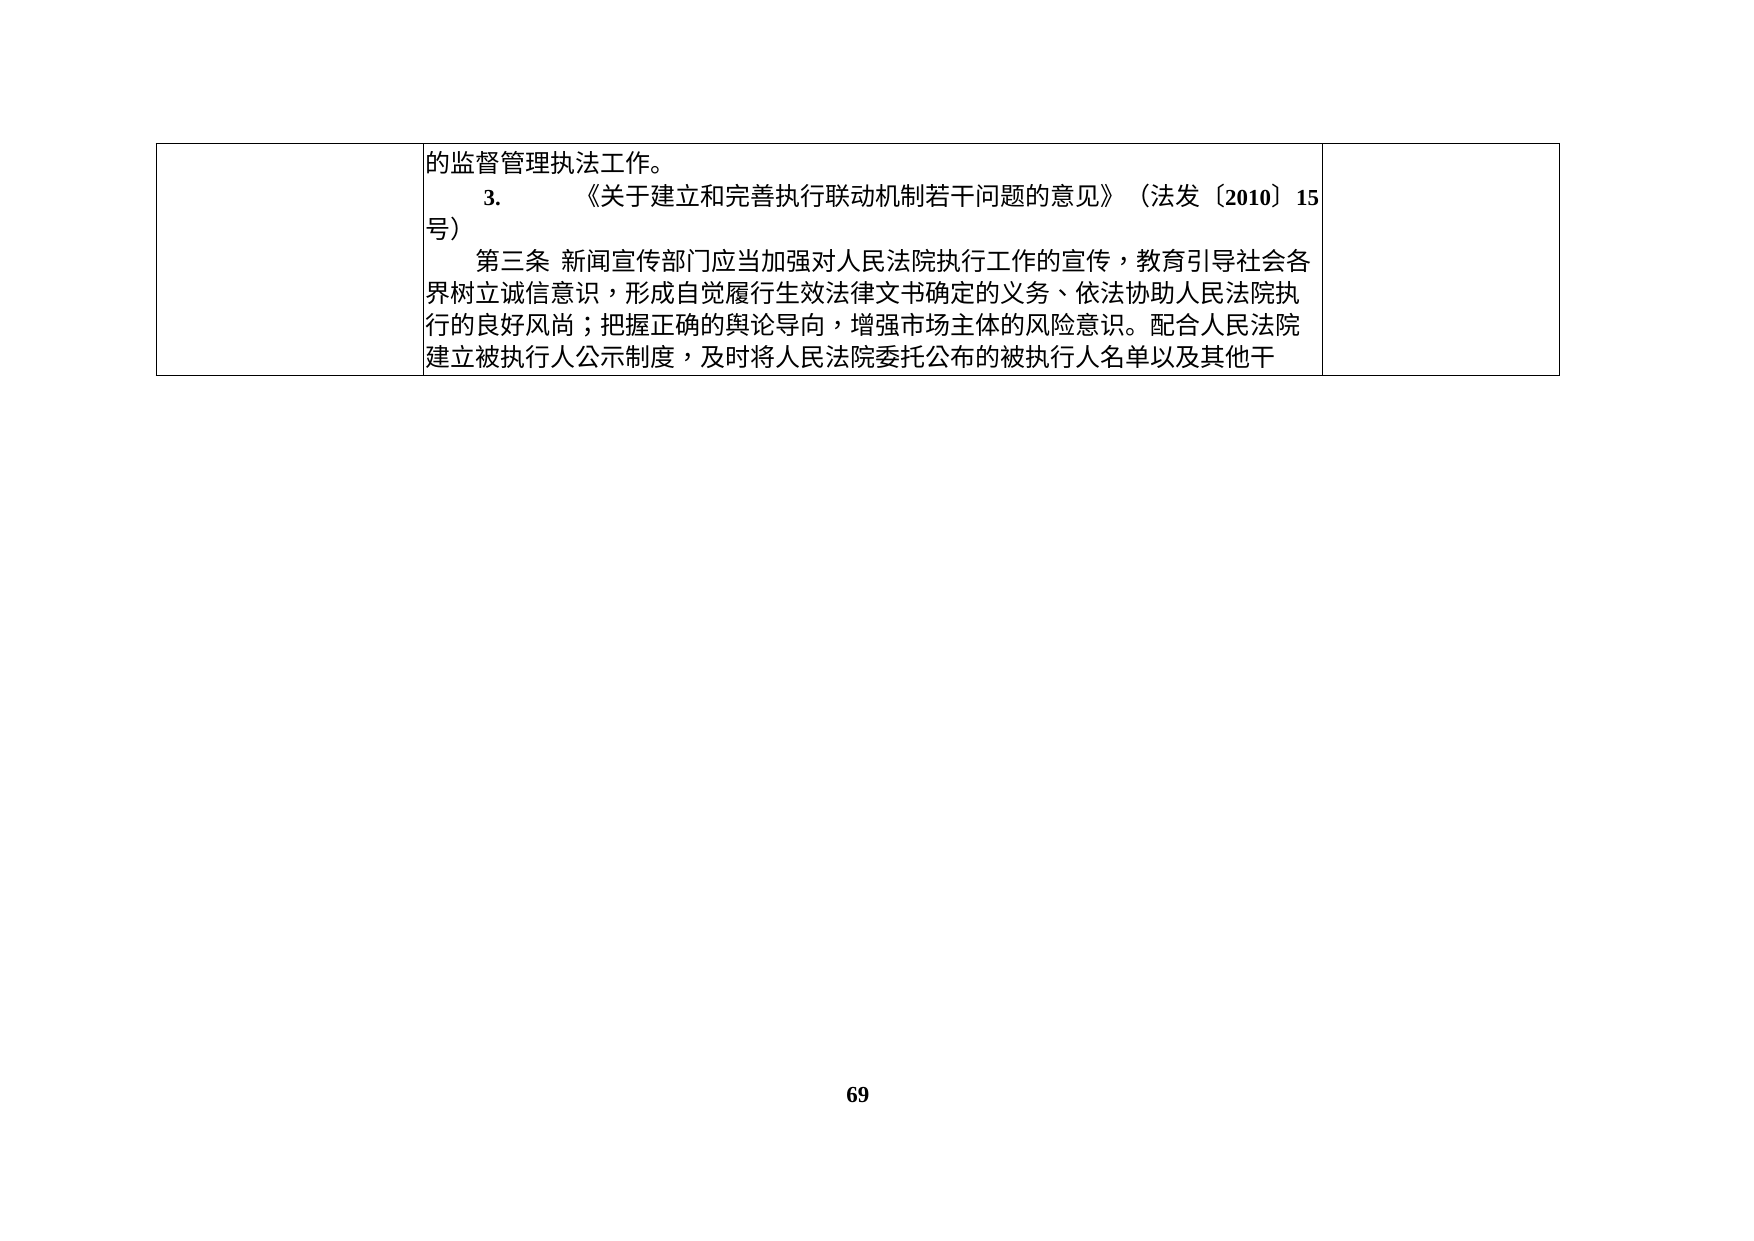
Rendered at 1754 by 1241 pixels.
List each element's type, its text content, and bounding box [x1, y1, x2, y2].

table_header [157, 144, 423, 375]
table_header 的监督管理执法工作。 《关于建立和完善执行联动机制若干问题的意见》（法发〔2010〕15号） 第三条 新闻宣传部门应当加强对人民法院执行工作的宣传，教育引导社会各界树立诚信意识，形成自觉履行生效法律文书确定的义务、依法协助人民法院执行的良好风尚；把握正确的舆论导向，增强市场主体的风险意识。配合人民法院建立被执行人公示制度，及时将人民法院委托公布的被执行人名单以及其他干扰、阻碍执行的行为予以曝光。 [424, 144, 1322, 375]
table_header [1323, 144, 1559, 375]
